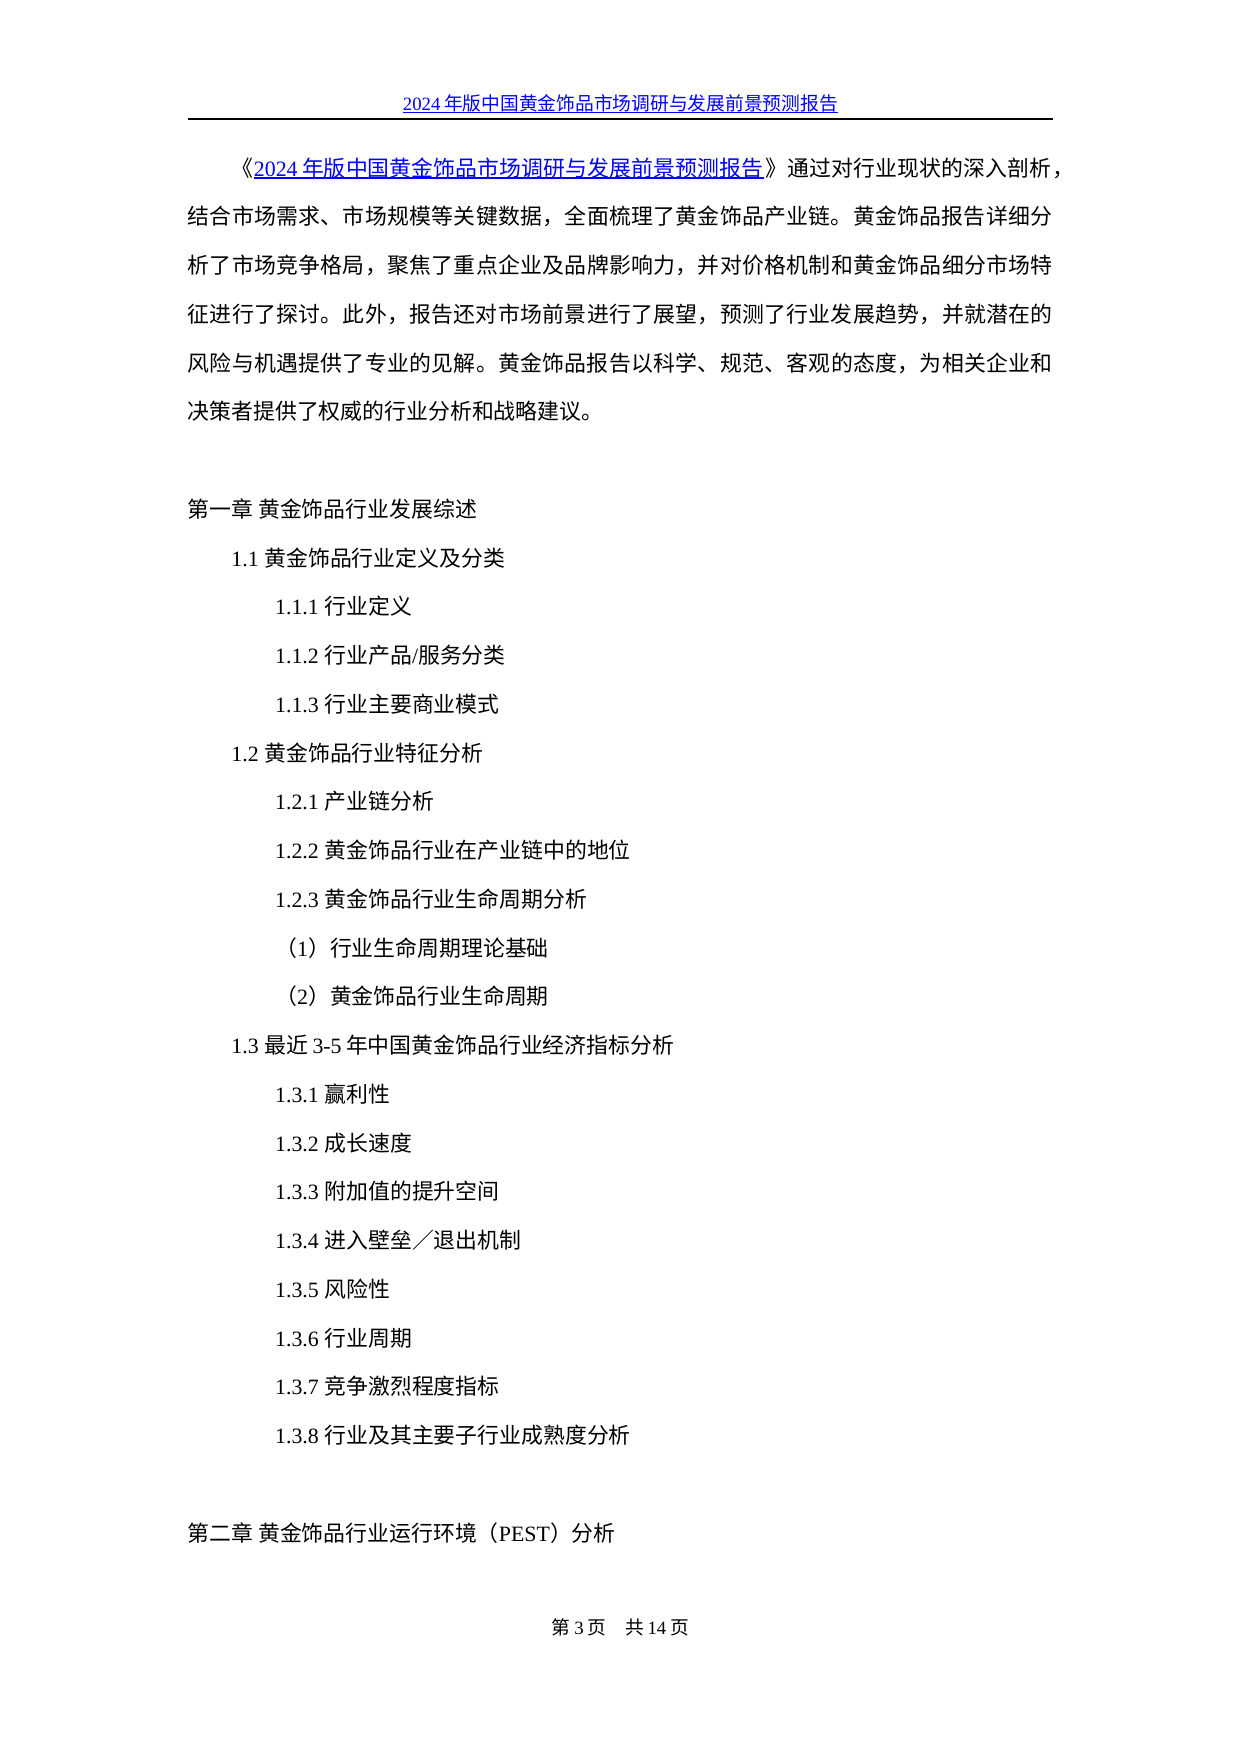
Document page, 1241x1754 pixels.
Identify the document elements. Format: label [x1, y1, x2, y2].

text [187, 150, 1053, 1548]
